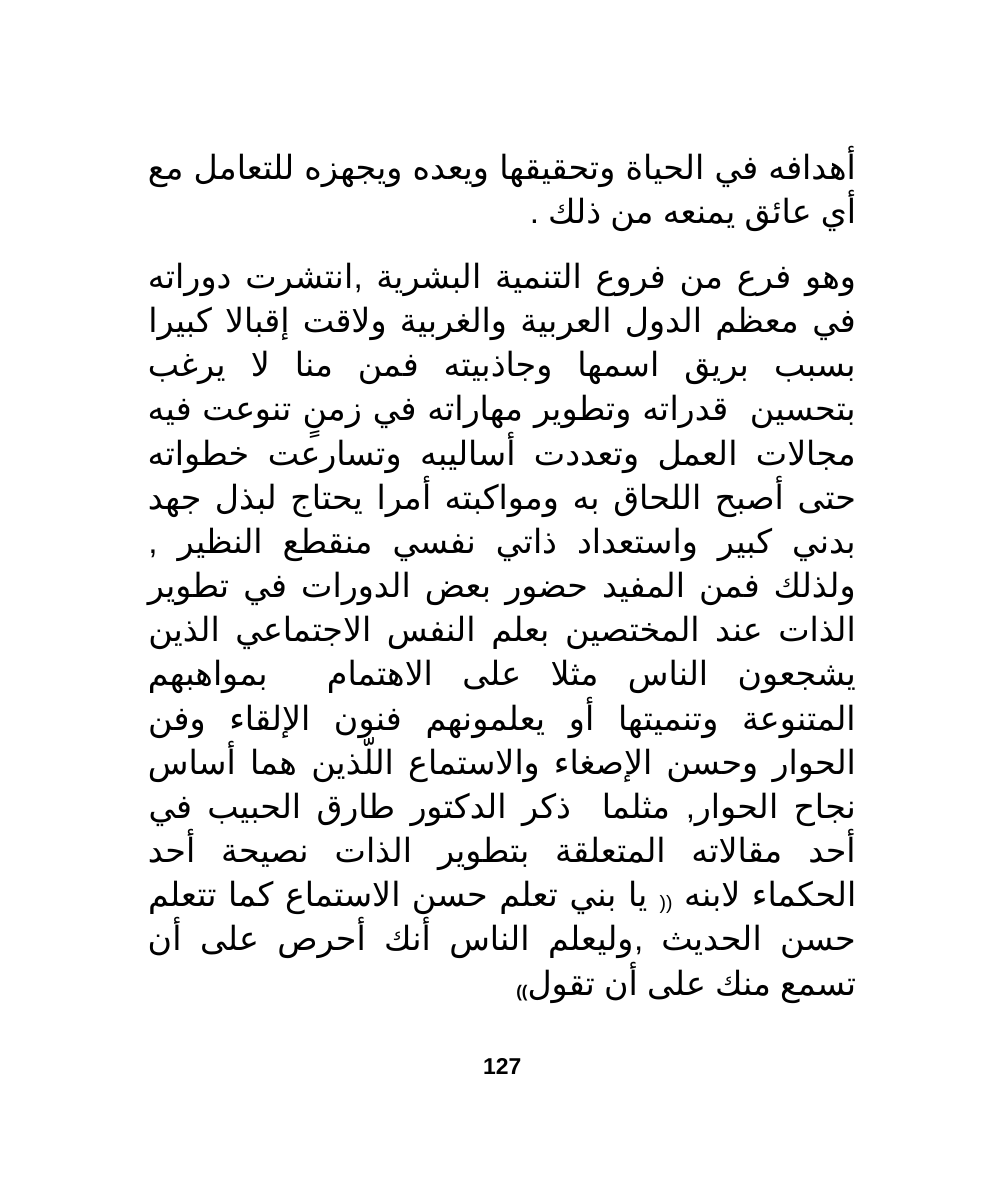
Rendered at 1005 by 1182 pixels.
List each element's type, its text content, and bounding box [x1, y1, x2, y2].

text وهو فرع من فروع التنمية البشرية ,انتشرت دوراته في معظم الدول العربية والغربية ولاقت إقبالا كبيرا بسبب بريق اسمها وجاذبيته فمن منا لا يرغب بتحسين قدراته وتطوير مهاراته في زمنٍ تنوعت فيه مجالات العمل وتعددت أساليبه وتسارعت خطواته حتى أصبح اللحاق به ومواكبته أمرا يحتاج لبذل جهد بدني كبير واستعداد ذاتي نفسي منقطع النظير , ولذلك فمن المفيد حضور بعض الدورات في تطوير الذات عند المختصين بعلم النفس الاجتماعي الذين يشجعون الناس مثلا على الاهتمام بمواهبهم المتنوعة وتنميتها أو يعلمونهم فنون الإلقاء وفن الحوار وحسن الإصغاء والاستماع اللّذين هما أساس نجاح الحوار, مثلما ذكر الدكتور طارق الحبيب في أحد مقالاته المتعلقة بتطوير الذات نصيحة أحد الحكماء لابنه (( يا بني تعلم حسن الاستماع كما تتعلم حسن الحديث ,وليعلم الناس أنك أحرص على أن تسمع منك على أن تقول)) [148, 257, 856, 1002]
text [148, 148, 856, 230]
